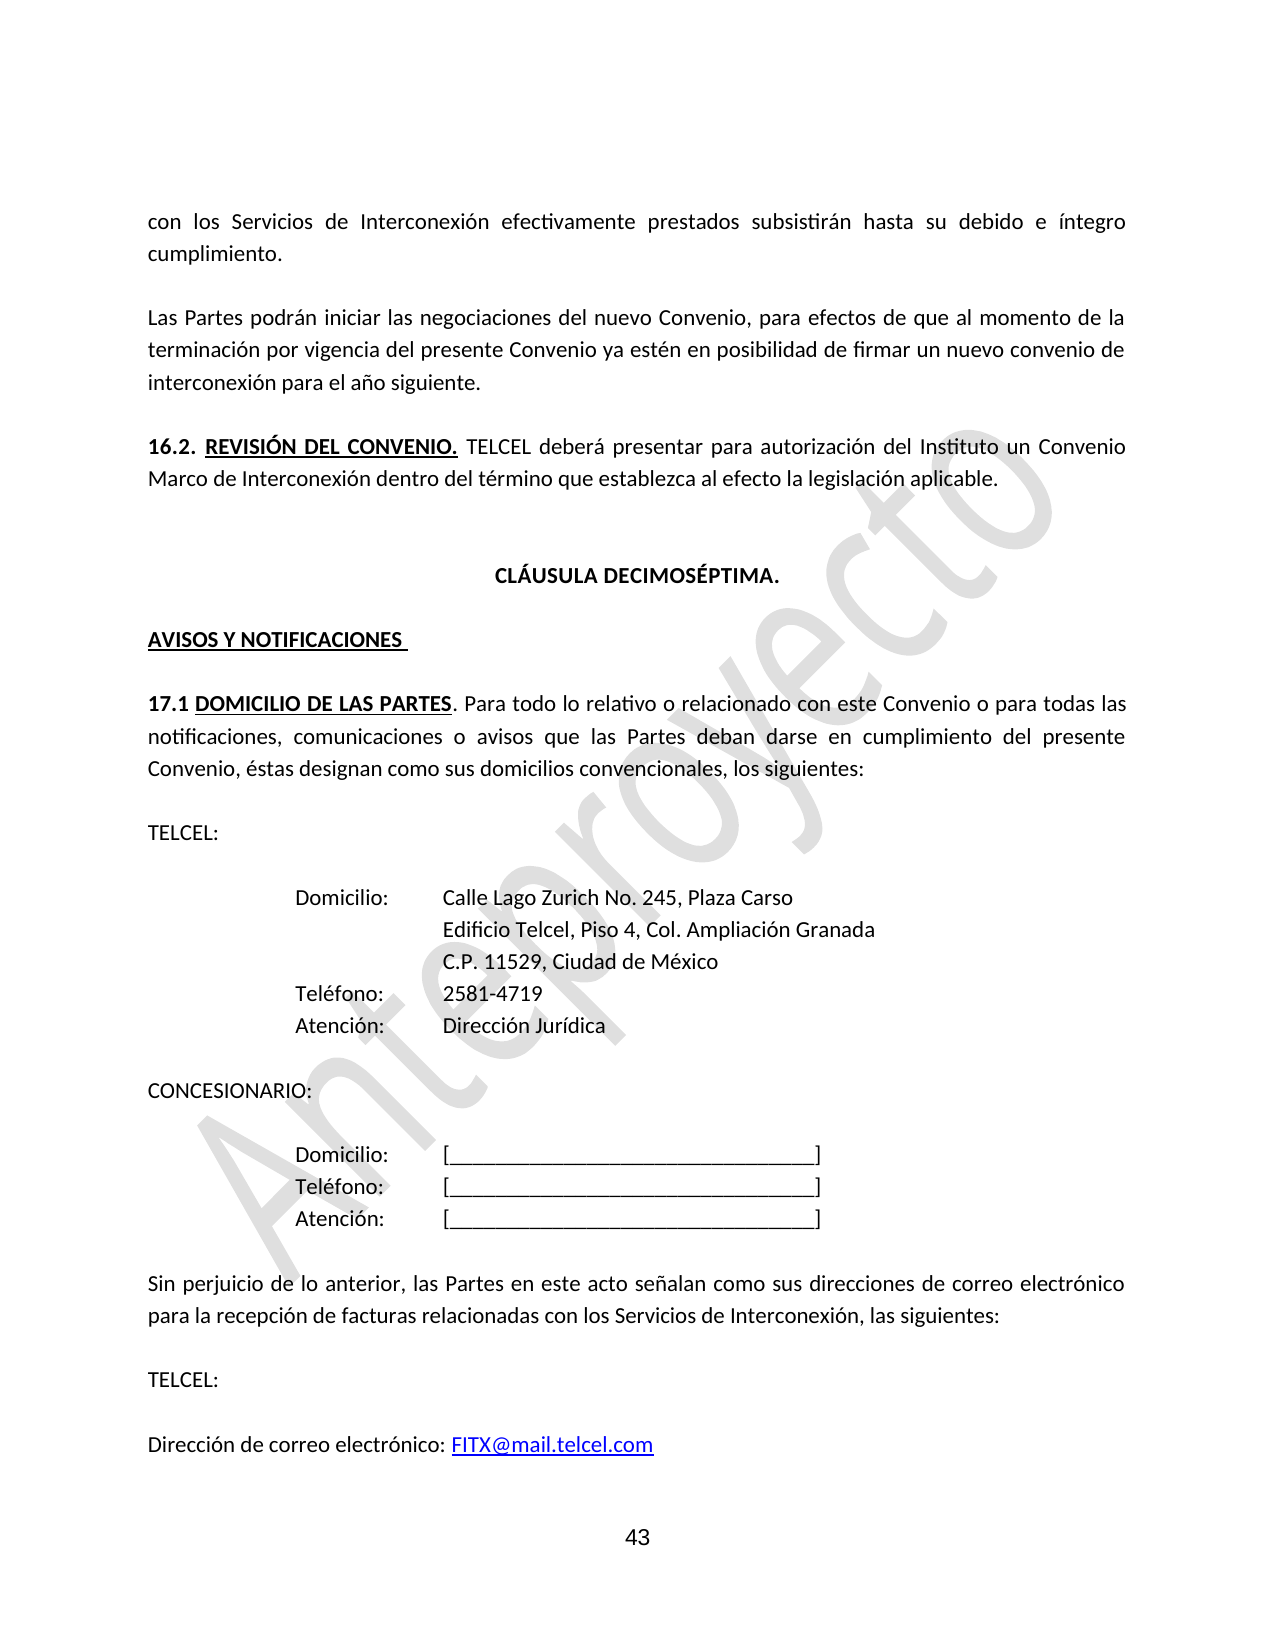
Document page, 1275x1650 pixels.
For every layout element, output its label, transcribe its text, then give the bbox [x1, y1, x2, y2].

text 17.1 DOMICILIO DE LAS PARTES. Para todo lo relativo o relacionado con este Convenio o para todas las notificaciones, comunicaciones o avisos que las Partes deban darse en cumplimiento del presente Convenio, éstas designan como sus domicilios convencionales, los siguientes: [148, 689, 1127, 782]
text C.P. 11529, Ciudad de México [369, 947, 1127, 975]
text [148, 207, 1127, 267]
text Teléfono: 2581-4719 [148, 979, 1127, 1007]
text CONCESIONARIO: [148, 1076, 1127, 1104]
text TELCEL: [148, 1366, 1127, 1393]
text Teléfono: [________________________________] [148, 1172, 1127, 1200]
text Las Partes podrán iniciar las negociaciones del nuevo Convenio, para efectos de que al momento de la terminación por vigencia del presente Convenio ya estén en posibilidad de firmar un nuevo convenio de interconexión para el año siguiente. [148, 303, 1127, 396]
text Atención: [________________________________] [148, 1204, 1127, 1233]
text Domicilio: [________________________________] [221, 1140, 1127, 1168]
text 16.2. REVISIÓN DEL CONVENIO. TELCEL deberá presentar para autorización del Instituto un Convenio Marco de Interconexión dentro del término que establezca al efecto la legislación aplicable. [148, 432, 1127, 492]
text Atención: Dirección Jurídica [148, 1011, 1127, 1039]
text CLÁUSULA DECIMOSÉPTIMA. [148, 561, 1127, 589]
text Dirección de correo electrónico: FITX@mail.telcel.com [148, 1430, 1127, 1458]
text Domicilio: Calle Lago Zurich No. 245, Plaza Carso [221, 883, 1127, 911]
text AVISOS Y NOTIFICACIONES [148, 625, 1127, 653]
text TELCEL: [148, 818, 1127, 846]
text Edificio Telcel, Piso 4, Col. Ampliación Granada [369, 915, 1127, 943]
text Sin perjuicio de lo anterior, las Partes en este acto señalan como sus direcciones de correo electrónico para la recepción de facturas relacionadas con los Servicios de Interconexión, las siguientes: [148, 1269, 1127, 1329]
